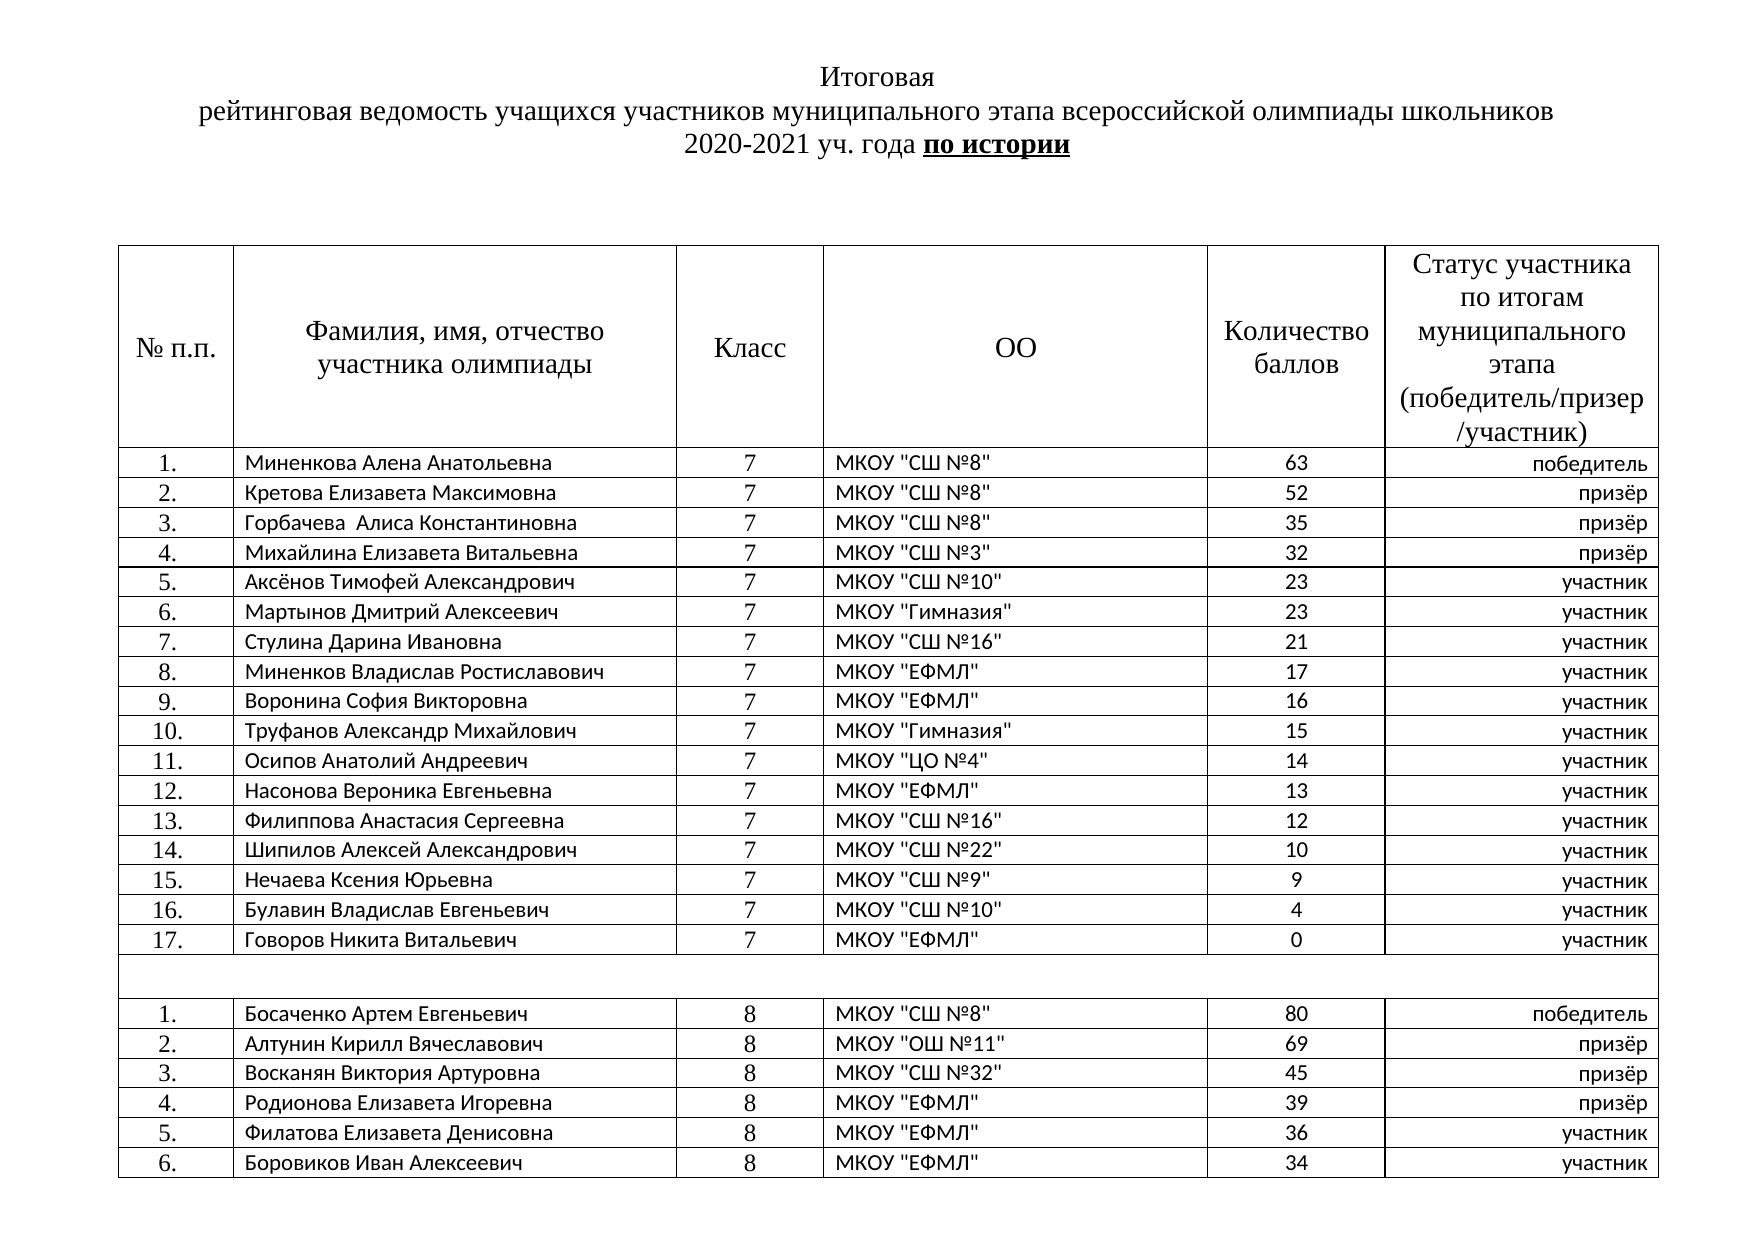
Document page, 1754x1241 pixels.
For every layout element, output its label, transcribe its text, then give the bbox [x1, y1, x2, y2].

table_cell участник [1386, 746, 1658, 775]
table_cell призёр [1386, 478, 1658, 507]
table_cell 8 [677, 1148, 823, 1177]
table_cell МКОУ "ЕФМЛ" [824, 687, 1207, 715]
table_cell МКОУ "СШ №10" [824, 568, 1207, 596]
table_cell Булавин Владислав Евгеньевич [234, 895, 676, 924]
table_cell Насонова Вероника Евгеньевна [234, 776, 676, 805]
table_cell Алтунин Кирилл Вячеславович [234, 1029, 676, 1057]
table_cell 7 [677, 538, 823, 566]
table_cell 52 [1208, 478, 1384, 507]
table_cell Филатова Елизавета Денисовна [234, 1118, 676, 1147]
table_cell призёр [1386, 1029, 1658, 1057]
table_cell 16 [1208, 687, 1384, 715]
table_cell [119, 999, 233, 1028]
table_header Класс [677, 246, 823, 447]
table_cell 7 [677, 836, 823, 864]
table_cell МКОУ "СШ №10" [824, 895, 1207, 924]
table_cell [119, 806, 233, 834]
table_cell Осипов Анатолий Андреевич [234, 746, 676, 775]
table_cell 23 [1208, 597, 1384, 626]
table_cell 8 [677, 999, 823, 1028]
table_cell призёр [1386, 1088, 1658, 1117]
table_cell участник [1386, 895, 1658, 924]
table_cell 4 [1208, 895, 1384, 924]
table_cell [119, 836, 233, 864]
text 2020-2021 уч. года по истории [118, 126, 1636, 160]
table_cell 8 [677, 1118, 823, 1147]
table_cell 36 [1208, 1118, 1384, 1147]
table_cell [119, 597, 233, 626]
table_cell 8 [677, 1029, 823, 1057]
table_cell Восканян Виктория Артуровна [234, 1059, 676, 1087]
table_cell МКОУ "СШ №16" [824, 627, 1207, 656]
table_cell призёр [1386, 538, 1658, 566]
table_cell участник [1386, 836, 1658, 864]
table_cell 15 [1208, 716, 1384, 745]
table_cell [119, 776, 233, 805]
table_cell МКОУ "СШ №16" [824, 806, 1207, 834]
table_cell [119, 508, 233, 537]
table_cell МКОУ "Гимназия" [824, 597, 1207, 626]
table_cell 9 [1208, 865, 1384, 894]
table_cell МКОУ "СШ №8" [824, 448, 1207, 477]
table_header № п.п. [119, 246, 233, 447]
table_cell участник [1386, 1118, 1658, 1147]
table_cell 17 [1208, 657, 1384, 686]
table_cell МКОУ "ЦО №4" [824, 746, 1207, 775]
table_cell [119, 478, 233, 507]
table_cell 7 [677, 568, 823, 596]
table_cell участник [1386, 806, 1658, 834]
table_cell Миненкова Алена Анатольевна [234, 448, 676, 477]
table_cell МКОУ "ЕФМЛ" [824, 1148, 1207, 1177]
table_cell 7 [677, 478, 823, 507]
table_cell победитель [1386, 448, 1658, 477]
table_cell 7 [677, 687, 823, 715]
table_cell 14 [1208, 746, 1384, 775]
table_cell участник [1386, 776, 1658, 805]
table_cell 21 [1208, 627, 1384, 656]
table_cell Филиппова Анастасия Сергеевна [234, 806, 676, 834]
table_cell 7 [677, 776, 823, 805]
table_cell 7 [677, 597, 823, 626]
table_cell 0 [1208, 925, 1384, 954]
table_cell 7 [677, 508, 823, 537]
table_cell 10 [1208, 836, 1384, 864]
table_header Фамилия, имя, отчество участника олимпиады [234, 246, 676, 447]
table_cell МКОУ "СШ №22" [824, 836, 1207, 864]
table_cell 13 [1208, 776, 1384, 805]
table_cell МКОУ "СШ №8" [824, 508, 1207, 537]
table_cell МКОУ "СШ №32" [824, 1059, 1207, 1087]
table_cell призёр [1386, 508, 1658, 537]
table_cell МКОУ "ЕФМЛ" [824, 1118, 1207, 1147]
table_cell 23 [1208, 568, 1384, 596]
table_cell [119, 448, 233, 477]
table_cell Стулина Дарина Ивановна [234, 627, 676, 656]
table_cell МКОУ "ЕФМЛ" [824, 657, 1207, 686]
table_cell [119, 1059, 233, 1087]
table_cell 7 [677, 627, 823, 656]
table_cell победитель [1386, 999, 1658, 1028]
table_cell 7 [677, 746, 823, 775]
table_cell 7 [677, 865, 823, 894]
table_cell Шипилов Алексей Александрович [234, 836, 676, 864]
table_cell [119, 687, 233, 715]
table_cell МКОУ "СШ №8" [824, 999, 1207, 1028]
table_cell участник [1386, 627, 1658, 656]
table_cell [119, 657, 233, 686]
table_cell 7 [677, 895, 823, 924]
table_cell Труфанов Александр Михайлович [234, 716, 676, 745]
table_cell 8 [677, 1059, 823, 1087]
table_cell Кретова Елизавета Максимовна [234, 478, 676, 507]
table_cell 39 [1208, 1088, 1384, 1117]
table_cell 45 [1208, 1059, 1384, 1087]
table_cell 35 [1208, 508, 1384, 537]
text Итоговая [118, 59, 1636, 93]
table_cell Родионова Елизавета Игоревна [234, 1088, 676, 1117]
table_cell 63 [1208, 448, 1384, 477]
table_cell МКОУ "СШ №8" [824, 478, 1207, 507]
table_cell 8 [677, 1088, 823, 1117]
table_cell [119, 627, 233, 656]
table_cell 69 [1208, 1029, 1384, 1057]
table_cell 7 [677, 448, 823, 477]
table_cell 80 [1208, 999, 1384, 1028]
table_cell Босаченко Артем Евгеньевич [234, 999, 676, 1028]
table_cell Нечаева Ксения Юрьевна [234, 865, 676, 894]
table_cell участник [1386, 716, 1658, 745]
table_cell МКОУ "СШ №3" [824, 538, 1207, 566]
table_cell Говоров Никита Витальевич [234, 925, 676, 954]
table_cell 7 [677, 806, 823, 834]
table_cell МКОУ "ЕФМЛ" [824, 925, 1207, 954]
table_cell МКОУ "ОШ №11" [824, 1029, 1207, 1057]
table_cell участник [1386, 865, 1658, 894]
table_cell участник [1386, 657, 1658, 686]
table_cell [119, 1118, 233, 1147]
table_cell 12 [1208, 806, 1384, 834]
table_cell участник [1386, 1148, 1658, 1177]
table_header Статус участника по итогам муниципального этапа (победитель/призер/участник) [1386, 246, 1658, 447]
table_cell [119, 1148, 233, 1177]
table_cell [119, 1088, 233, 1117]
table_cell Аксёнов Тимофей Александрович [234, 568, 676, 596]
table_cell Горбачева Алиса Константиновна [234, 508, 676, 537]
table_cell 7 [677, 925, 823, 954]
table_cell Михайлина Елизавета Витальевна [234, 538, 676, 566]
table_header Количество баллов [1208, 246, 1384, 447]
table_cell Боровиков Иван Алексеевич [234, 1148, 676, 1177]
table_cell [119, 1029, 233, 1057]
table_cell участник [1386, 925, 1658, 954]
table_cell [119, 895, 233, 924]
table_cell 34 [1208, 1148, 1384, 1177]
table_cell 32 [1208, 538, 1384, 566]
table_cell [119, 538, 233, 566]
table_cell 7 [677, 716, 823, 745]
table_cell Воронина София Викторовна [234, 687, 676, 715]
table_cell Миненков Владислав Ростиславович [234, 657, 676, 686]
table_cell призёр [1386, 1059, 1658, 1087]
table_cell участник [1386, 597, 1658, 626]
table_cell МКОУ "ЕФМЛ" [824, 776, 1207, 805]
table_cell [119, 716, 233, 745]
table_cell МКОУ "Гимназия" [824, 716, 1207, 745]
table_cell участник [1386, 687, 1658, 715]
text рейтинговая ведомость учащихся участников муниципального этапа всероссийской олимпиады школьников [118, 93, 1636, 126]
table_cell 7 [677, 657, 823, 686]
table_header ОО [824, 246, 1207, 447]
table_cell участник [1386, 568, 1658, 596]
table_cell МКОУ "СШ №9" [824, 865, 1207, 894]
table_cell [119, 865, 233, 894]
table_cell [119, 925, 233, 954]
table_cell [119, 955, 1658, 998]
table_cell МКОУ "ЕФМЛ" [824, 1088, 1207, 1117]
table_cell Мартынов Дмитрий Алексеевич [234, 597, 676, 626]
table_cell [119, 746, 233, 775]
table_cell [119, 568, 233, 596]
